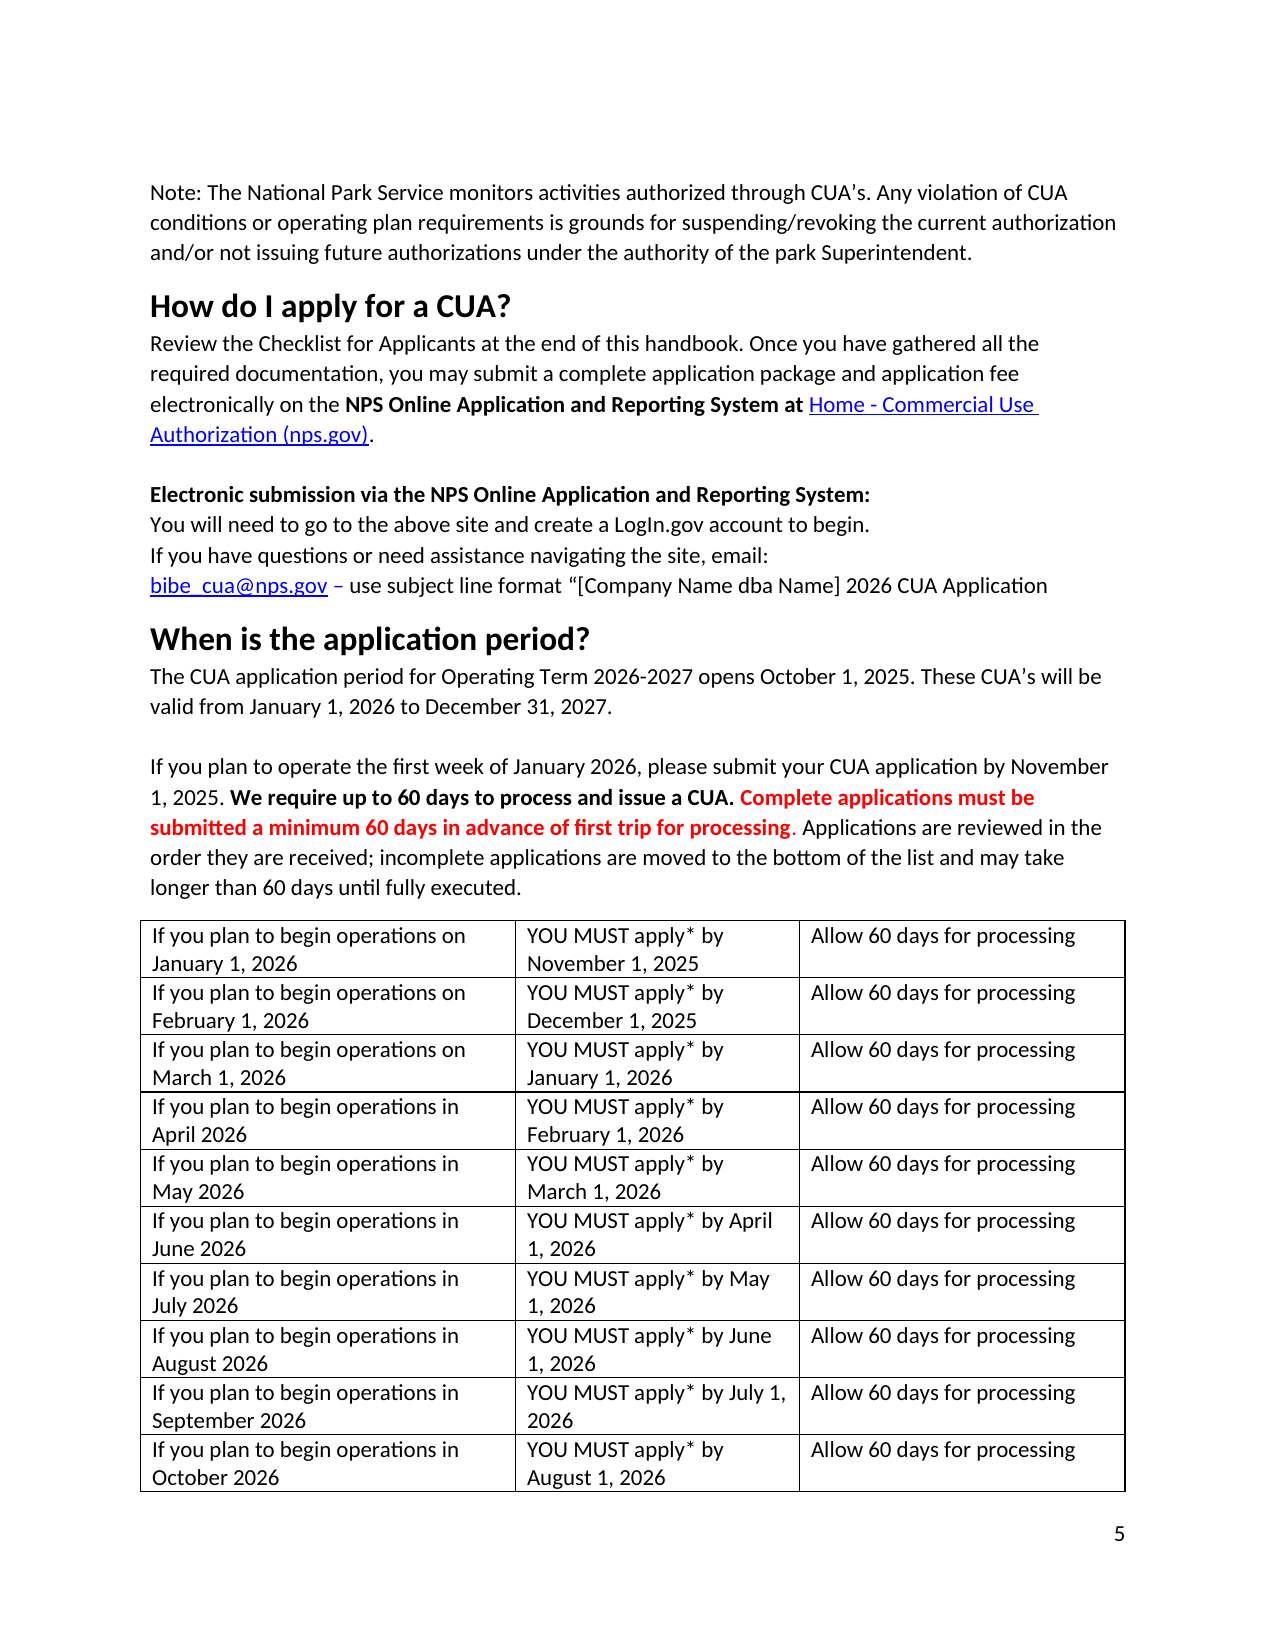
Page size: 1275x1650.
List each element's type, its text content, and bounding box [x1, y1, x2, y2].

table_header If you plan to begin operations on January 1, 2026 [141, 921, 515, 977]
table_cell Allow 60 days for processing [800, 1150, 1124, 1206]
table_cell YOU MUST apply* by July 1, 2026 [516, 1378, 799, 1434]
text The CUA application period for Operating Term 2026-2027 opens October 1, 2025. These CUA’s will be valid from January 1, 2026 to December 31, 2027. [150, 662, 1125, 720]
table_cell YOU MUST apply* by December 1, 2025 [516, 978, 799, 1034]
text bibe_cua@nps.gov – use subject line format “[Company Name dba Name] 2026 CUA Application [150, 571, 1125, 599]
table_cell Allow 60 days for processing [800, 1264, 1124, 1320]
table_cell Allow 60 days for processing [800, 1321, 1124, 1377]
table_cell YOU MUST apply* by April 1, 2026 [516, 1207, 799, 1263]
table_header Allow 60 days for processing [800, 921, 1124, 977]
table_cell YOU MUST apply* by May 1, 2026 [516, 1264, 799, 1320]
table_cell If you plan to begin operations in July 2026 [141, 1264, 515, 1320]
text If you plan to operate the first week of January 2026, please submit your CUA application by November 1, 2025. We require up to 60 days to process and issue a CUA. Complete applications must be submitted a minimum 60 days in advance of first trip for processing. Applications are reviewed in the order they are received; incomplete applications are moved to the bottom of the list and may take longer than 60 days until fully executed. [150, 752, 1125, 901]
table_cell If you plan to begin operations in April 2026 [141, 1093, 515, 1148]
table_cell YOU MUST apply* by August 1, 2026 [516, 1435, 799, 1491]
table_cell Allow 60 days for processing [800, 1207, 1124, 1263]
table_cell If you plan to begin operations on March 1, 2026 [141, 1035, 515, 1091]
table_cell Allow 60 days for processing [800, 978, 1124, 1034]
table_cell Allow 60 days for processing [800, 1093, 1124, 1148]
table_cell If you plan to begin operations on February 1, 2026 [141, 978, 515, 1034]
table_header YOU MUST apply* by November 1, 2025 [516, 921, 799, 977]
text When is the application period? [150, 618, 1125, 658]
table_cell YOU MUST apply* by January 1, 2026 [516, 1035, 799, 1091]
text Note: The National Park Service monitors activities authorized through CUA’s. Any violation of CUA conditions or operating plan requirements is grounds for suspending/revoking the current authorization and/or not issuing future authorizations under the authority of the park Superintendent. [150, 178, 1125, 266]
text If you have questions or need assistance navigating the site, email: [150, 541, 1125, 569]
text How do I apply for a CUA? [150, 285, 1125, 326]
table_cell If you plan to begin operations in September 2026 [141, 1378, 515, 1434]
table_cell YOU MUST apply* by February 1, 2026 [516, 1093, 799, 1148]
table_cell If you plan to begin operations in June 2026 [141, 1207, 515, 1263]
text You will need to go to the above site and create a LogIn.gov account to begin. [150, 511, 1125, 538]
table_cell If you plan to begin operations in May 2026 [141, 1150, 515, 1206]
table_cell Allow 60 days for processing [800, 1035, 1124, 1091]
text Electronic submission via the NPS Online Application and Reporting System: [150, 480, 1125, 508]
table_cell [800, 1435, 1124, 1491]
text Review the Checklist for Applicants at the end of this handbook. Once you have gathered all the required documentation, you may submit a complete application package and application fee electronically on the NPS Online Application and Reporting System at Home - Commercial Use Authorization (nps.gov). [150, 329, 1125, 448]
table_cell Allow 60 days for processing [800, 1378, 1124, 1434]
table_cell If you plan to begin operations in October 2026 [141, 1435, 515, 1491]
table_cell YOU MUST apply* by March 1, 2026 [516, 1150, 799, 1206]
table_cell If you plan to begin operations in August 2026 [141, 1321, 515, 1377]
table_cell YOU MUST apply* by June 1, 2026 [516, 1321, 799, 1377]
